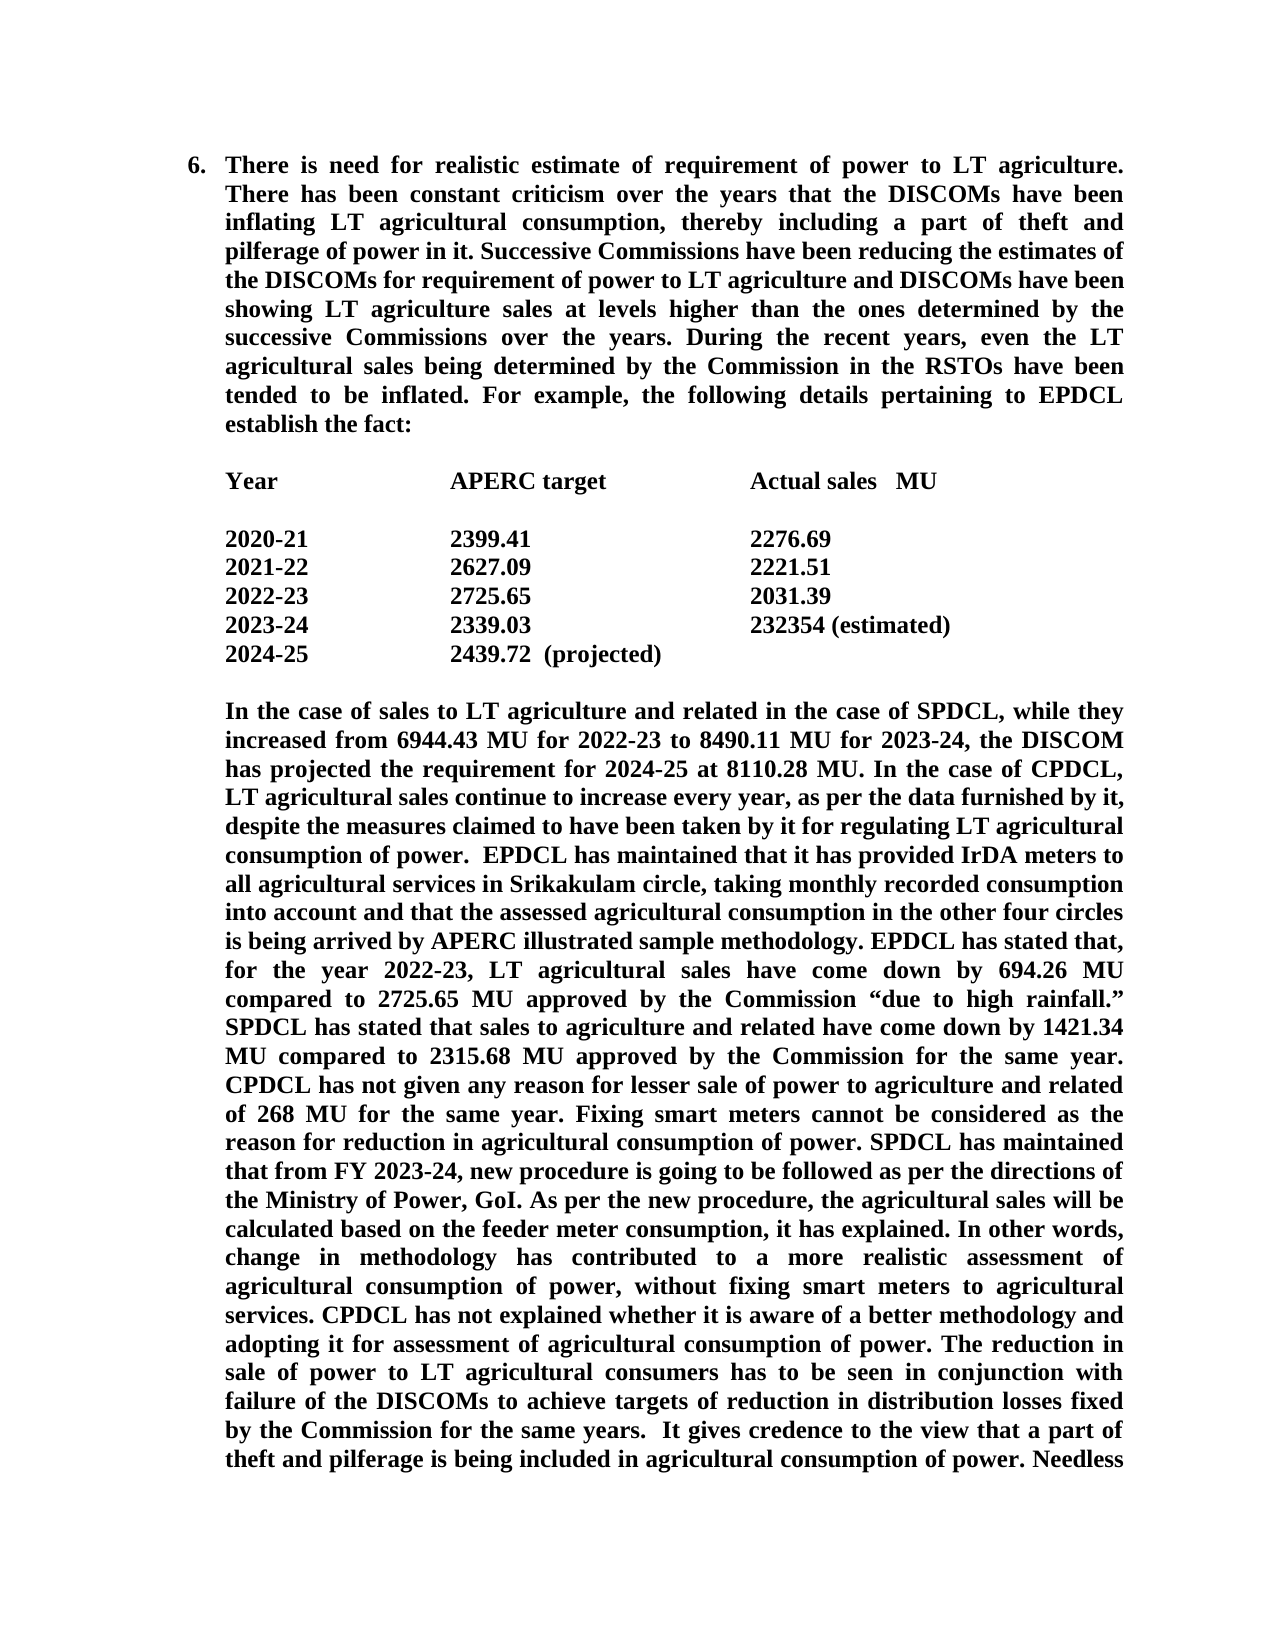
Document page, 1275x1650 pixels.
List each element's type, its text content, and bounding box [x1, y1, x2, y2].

list 2022-23 2725.65 2031.39 [225, 581, 1125, 610]
list There is need for realistic estimate of requirement of power to LT agriculture. There has been constant criticism over the years that the DISCOMs have been inflating LT agricultural consumption, thereby including a part of theft and pilferage of power in it. Successive Commissions have been reducing the estimates of the DISCOMs for requirement of power to LT agriculture and DISCOMs have been showing LT agriculture sales at levels higher than the ones determined by the successive Commissions over the years. During the recent years, even the LT agricultural sales being determined by the Commission in the RSTOs have been tended to be inflated. For example, the following details pertaining to EPDCL establish the fact: [187, 150, 1125, 437]
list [225, 696, 1125, 1472]
list Year APERC target Actual sales MU [225, 466, 1125, 495]
list 2024-25 2439.72 (projected) [225, 639, 1125, 667]
list 2021-22 2627.09 2221.51 [225, 552, 1125, 581]
list 2023-24 2339.03 232354 (estimated) [225, 610, 1125, 639]
list 2020-21 2399.41 2276.69 [225, 524, 1125, 552]
